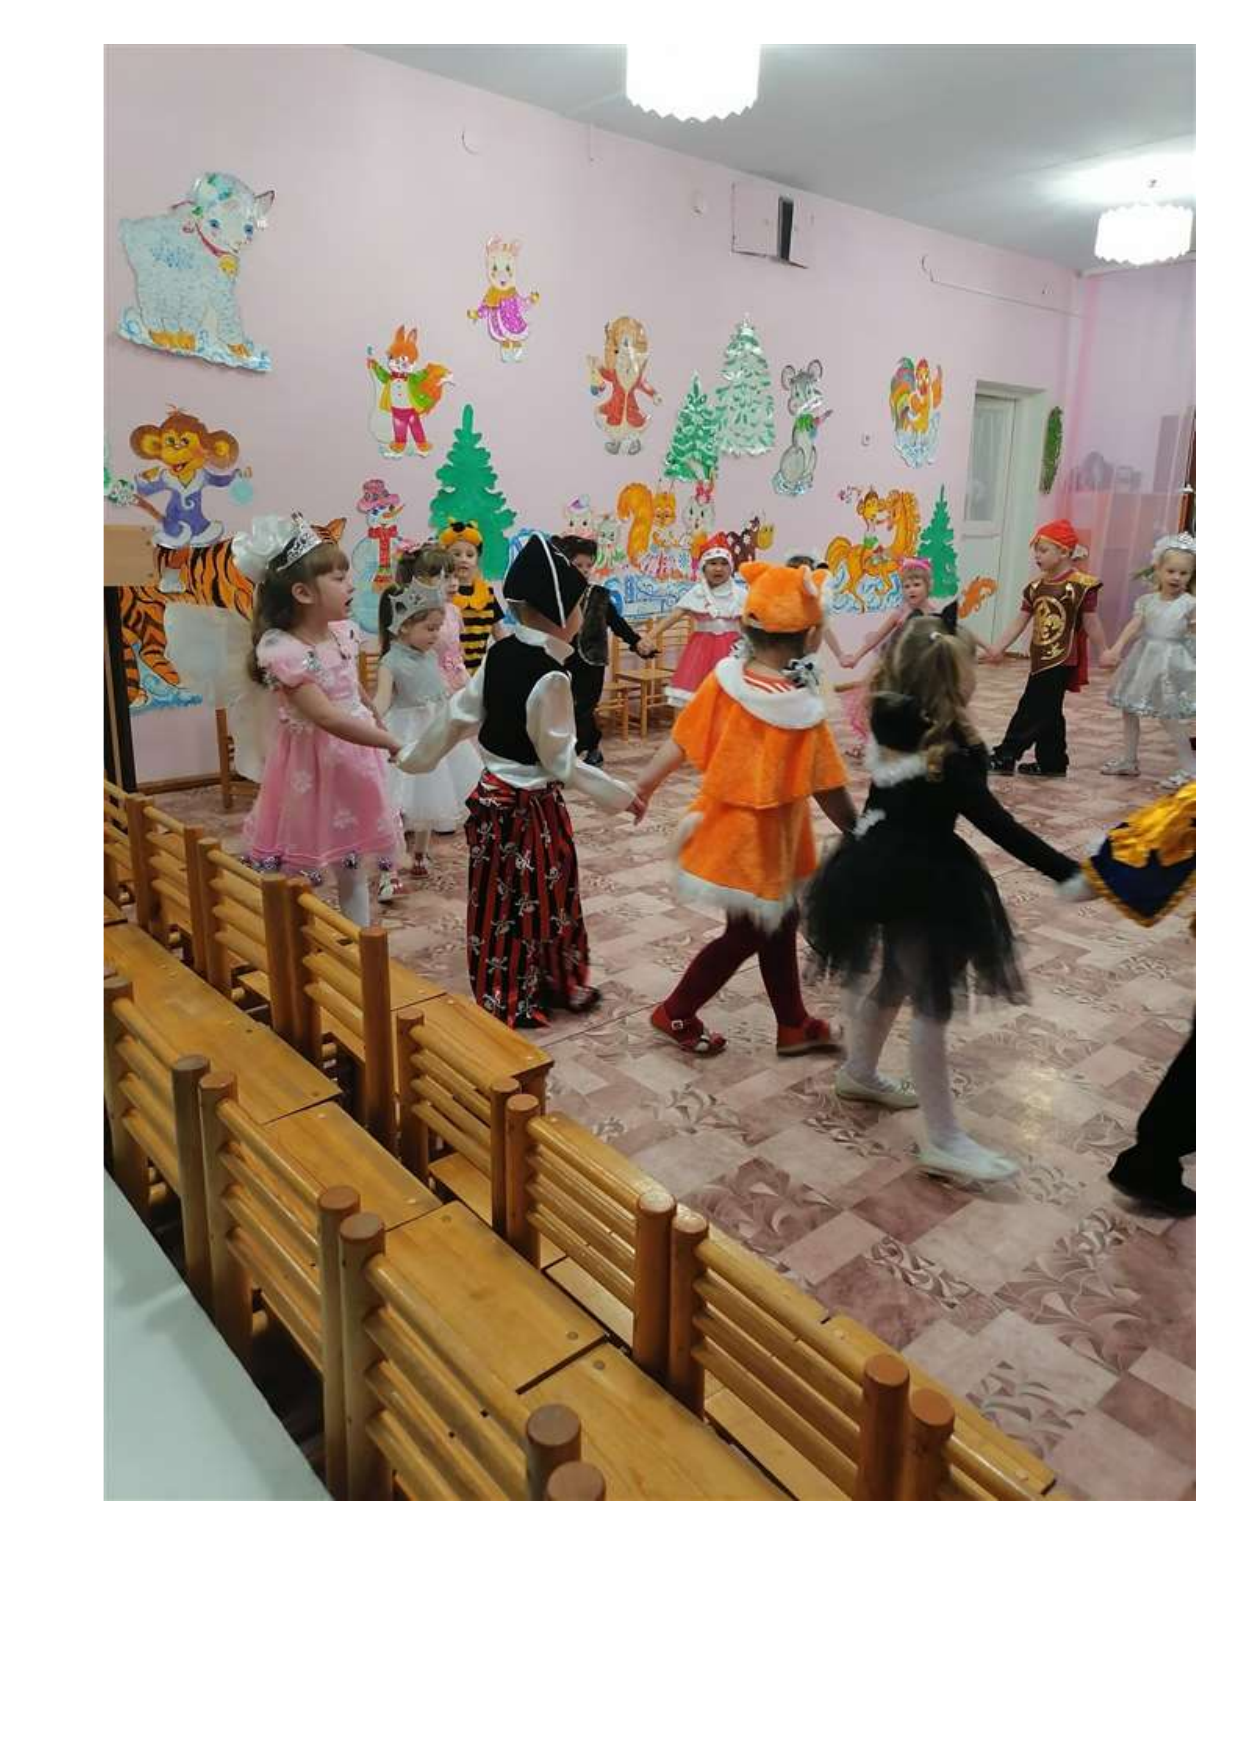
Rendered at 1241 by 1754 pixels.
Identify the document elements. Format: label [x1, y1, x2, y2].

picture [103, 44, 1196, 1501]
